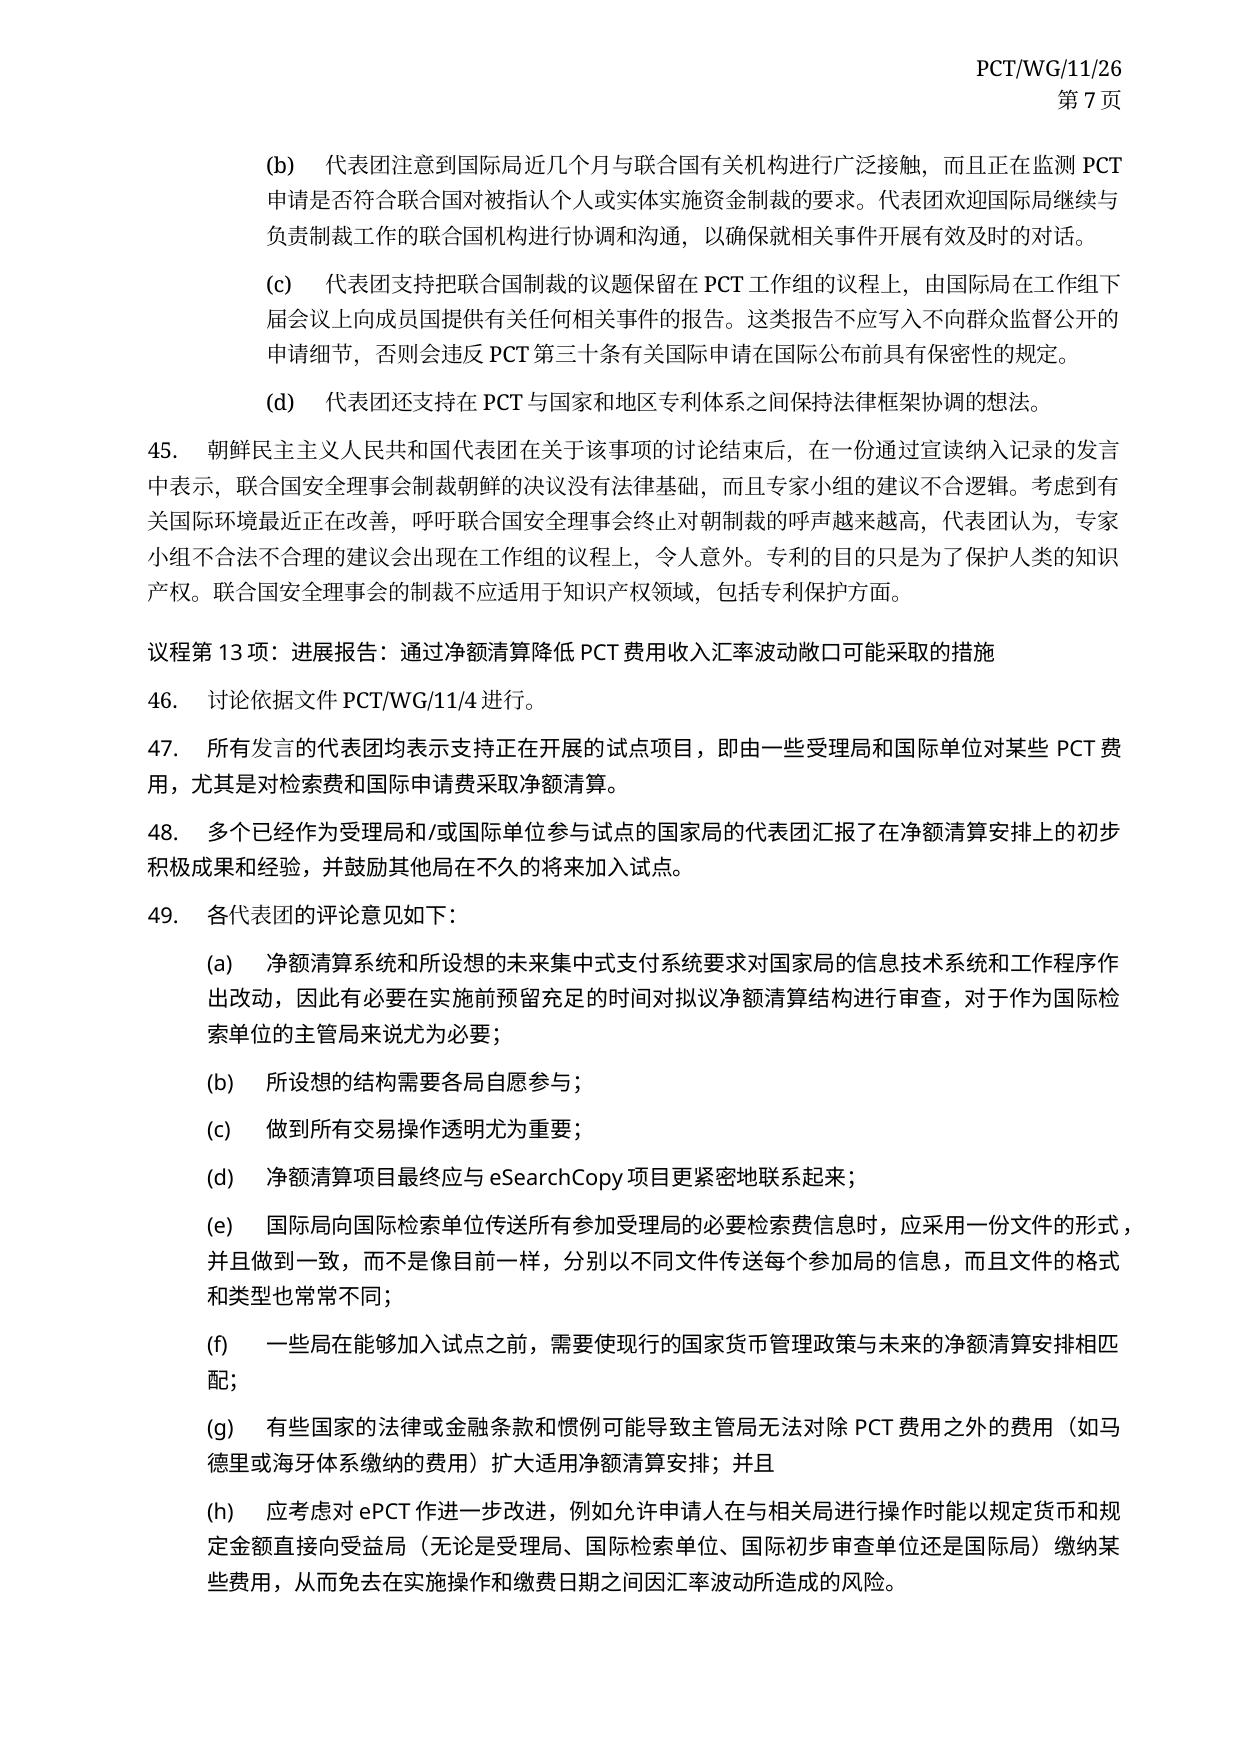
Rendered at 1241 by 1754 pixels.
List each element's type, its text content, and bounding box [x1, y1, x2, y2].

list 净额清算项目最终应与eSearchCopy项目更紧密地联系起来； [207, 1157, 1122, 1192]
list 讨论依据文件PCT/WG/11/4进行。 [148, 680, 1122, 715]
list 各代表团的评论意见如下： [148, 894, 1122, 930]
list 代表团还支持在PCT与国家和地区专利体系之间保持法律框架协调的想法。 [266, 382, 1122, 417]
list 朝鲜民主主义人民共和国代表团在关于该事项的讨论结束后，在一份通过宣读纳入记录的发言中表示，联合国安全理事会制裁朝鲜的决议没有法律基础，而且专家小组的建议不合逻辑。考虑到有关国际环境最近正在改善，呼吁联合国安全理事会终止对朝制裁的呼声越来越高，代表团认为，专家小组不合法不合理的建议会出现在工作组的议程上，令人意外。专利的目的只是为了保护人类的知识产权。联合国安全理事会的制裁不应适用于知识产权领域，包括专利保护方面。 [148, 430, 1122, 607]
list 所设想的结构需要各局自愿参与； [207, 1061, 1122, 1096]
list 所有发言的代表团均表示支持正在开展的试点项目，即由一些受理局和国际单位对某些PCT费用，尤其是对检索费和国际申请费采取净额清算。 [148, 728, 1122, 798]
list 有些国家的法律或金融条款和惯例可能导致主管局无法对除PCT费用之外的费用（如马德里或海牙体系缴纳的费用）扩大适用净额清算安排；并且 [207, 1407, 1122, 1478]
subtitle 议程第13项：进展报告：通过净额清算降低PCT费用收入汇率波动敞口可能采取的措施 [148, 632, 1122, 667]
list 多个已经作为受理局和/或国际单位参与试点的国家局的代表团汇报了在净额清算安排上的初步积极成果和经验，并鼓励其他局在不久的将来加入试点。 [148, 811, 1122, 882]
list 一些局在能够加入试点之前，需要使现行的国家货币管理政策与未来的净额清算安排相匹‍配； [207, 1323, 1122, 1394]
list 净额清算系统和所设想的未来集中式支付系统要求对国家局的信息技术系统和工作程序作出改动，因此有必要在实施前预留充足的时间对拟议净额清算结构进行审查，对于作为国际检索单位的主管局来说尤为必要； [207, 942, 1122, 1048]
list 代表团注意到国际局近几个月与联合国有关机构进行广泛接触，而且正在监测PCT申请是否符合联合国对被指认个人或实体实施资金制裁的要求。代表团欢迎国际局继续与负责制裁工作的联合国机构进行协调和沟通，以确保就相关事件开展有效及时的对话。 [266, 144, 1122, 251]
list 国际局向国际检索单位传送所有参加受理局的必要检索费信息时，应采用一份文件的形式，并且做到一致，而不是像目前一样，分别以不同文件传送每个参加局的信息，而且文件的格式和类型也常常不同； [207, 1205, 1122, 1311]
list 应考虑对ePCT作进一步改进，例如允许申请人在与相关局进行操作时能以规定货币和规定金额直接向受益局（无论是受理局、国际检索单位、国际初步审查单位还是国际局）缴纳某些费用，从而免去在实施操作和缴费日期之间因汇率波动所造成的风险。 [207, 1490, 1122, 1596]
list 代表团支持把联合国制裁的议题保留在PCT工作组的议程上，由国际局在工作组下届会议上向成员国提供有关任何相关事件的报告。这类报告不应写入不向群众监督公开的申请细节，否则会违反PCT第三十条有关国际申请在国际公布前具有保密性的规定。 [266, 263, 1122, 369]
list 做到所有交易操作透明尤为重要； [207, 1109, 1122, 1144]
